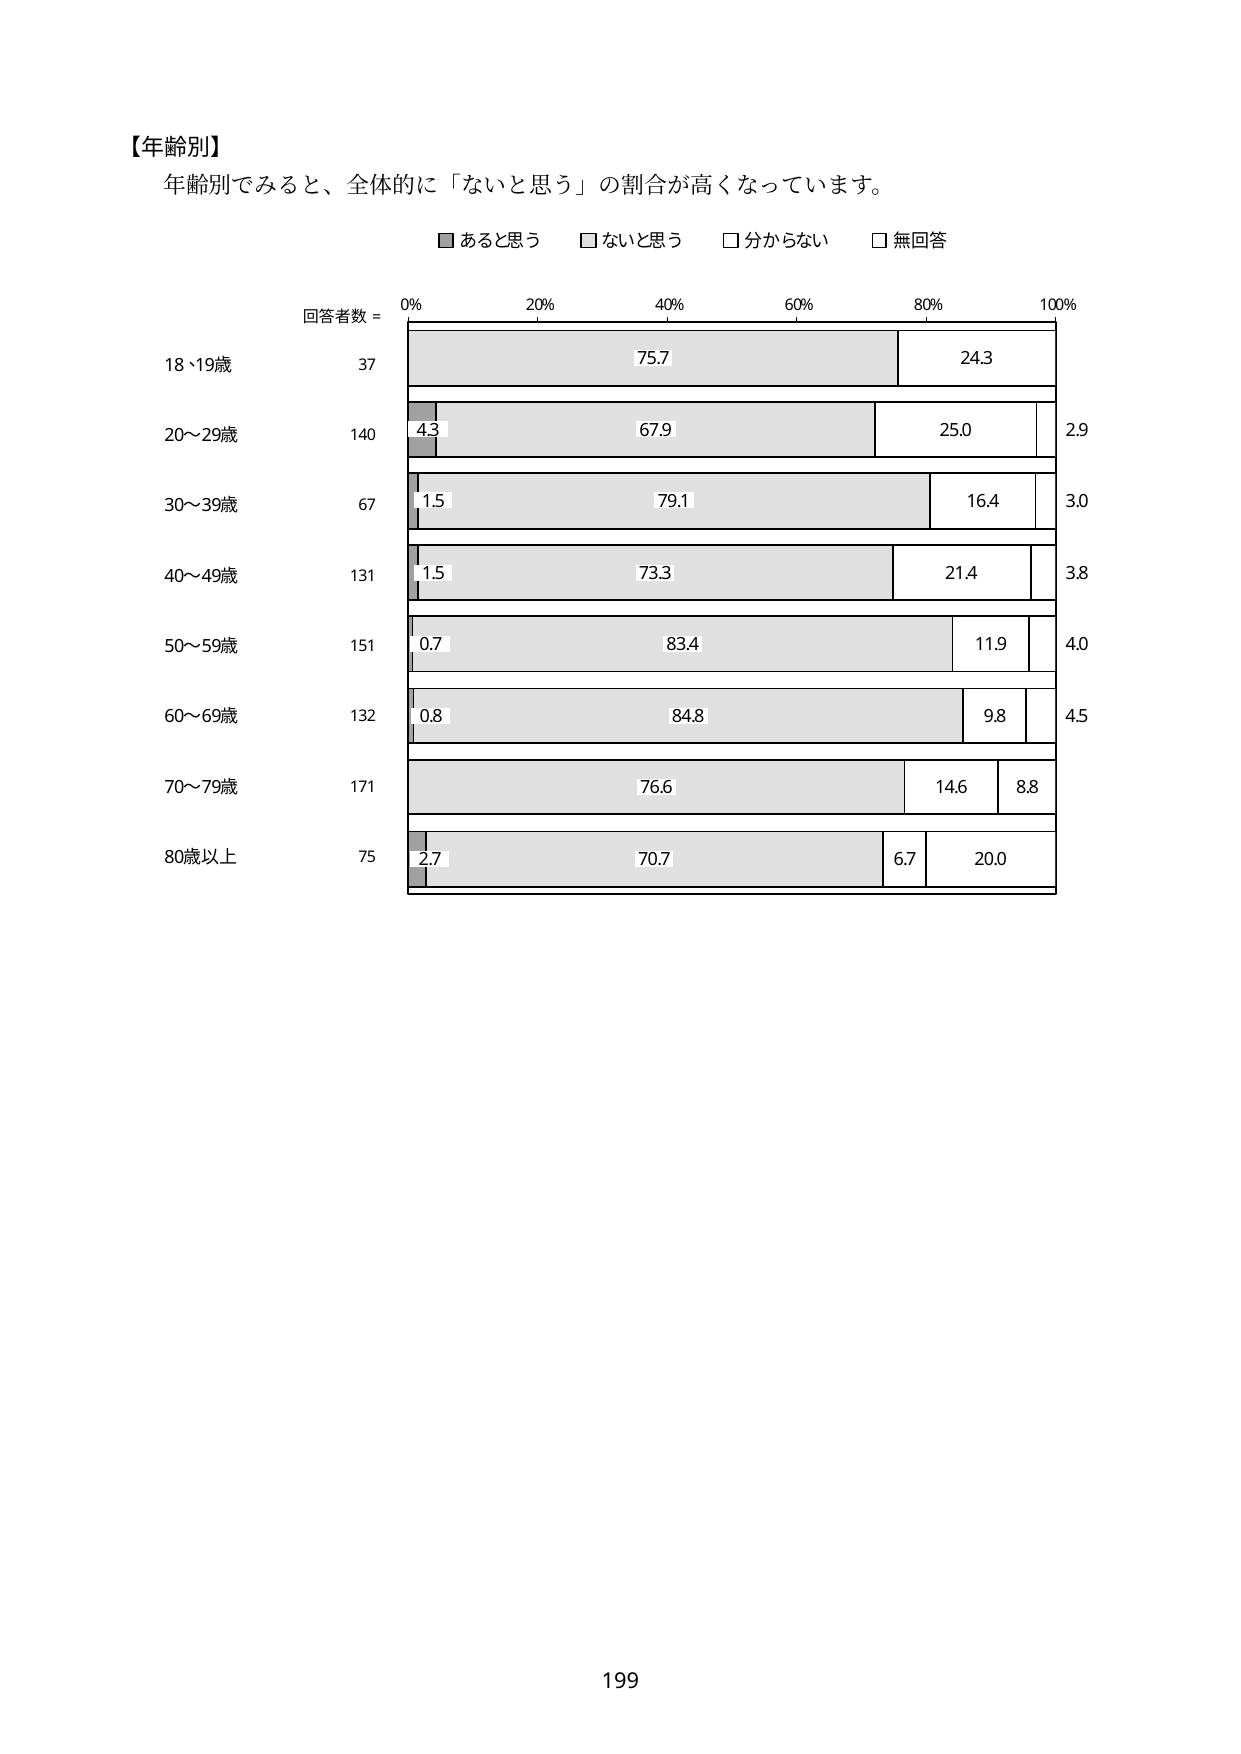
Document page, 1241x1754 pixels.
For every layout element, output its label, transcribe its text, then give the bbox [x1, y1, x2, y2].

text 年齢別でみると、全体的に「ないと思う」の割合が高くなっています。 [140, 164, 1122, 202]
text 【年齢別】 [118, 127, 1122, 164]
